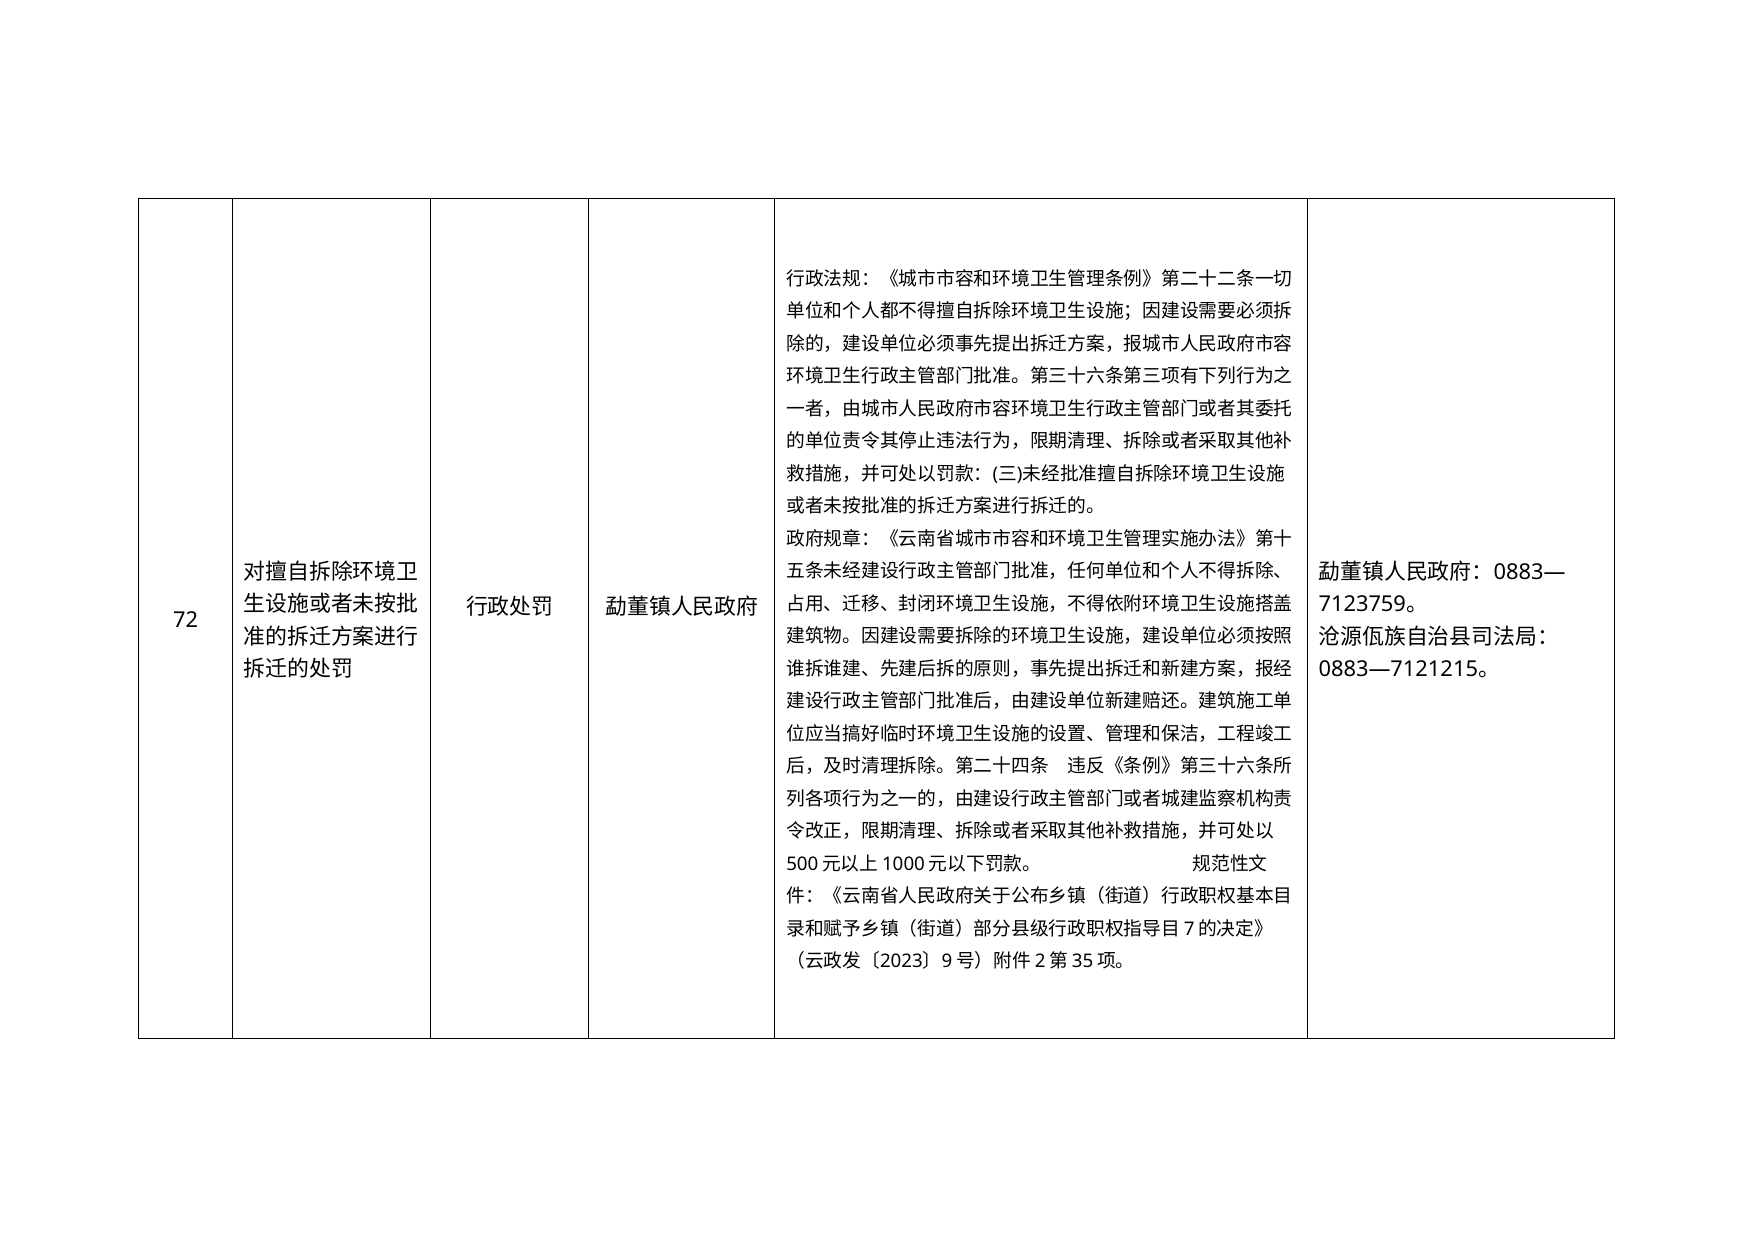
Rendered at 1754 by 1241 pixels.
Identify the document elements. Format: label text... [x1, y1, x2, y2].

table_cell 对擅自拆除环境卫生设施或者未按批准的拆迁方案进行拆迁的处罚 [233, 199, 430, 1038]
table_cell 勐董镇人民政府 [589, 199, 774, 1038]
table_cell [1308, 199, 1614, 1038]
table_cell 行政法规：《城市市容和环境卫生管理条例》第二十二条一切单位和个人都不得擅自拆除环境卫生设施；因建设需要必须拆除的，建设单位必须事先提出拆迁方案，报城市人民政府市容环境卫生行政主管部门批准。第三十六条第三项有下列行为之一者，由城市人民政府市容环境卫生行政主管部门或者其委托的单位责令其停止违法行为，限期清理、拆除或者采取其他补救措施，并可处以罚款：(三)未经批准擅自拆除环境卫生设施或者未按批准的拆迁方案进行拆迁的。 政府规章：《云南省城市市容和环境卫生管理实施办法》第十五条未经建设行政主管部门批准，任何单位和个人不得拆除、占用、迁移、封闭环境卫生设施，不得依附环境卫生设施搭盖建筑物。因建设需要拆除的环境卫生设施，建设单位必须按照谁拆谁建、先建后拆的原则，事先提出拆迁和新建方案，报经建设行政主管部门批准后，由建设单位新建赔还。建筑施工单位应当搞好临时环境卫生设施的设置、管理和保洁，工程竣工后，及时清理拆除。第二十四条 违反《条例》第三十六条所列各项行为之一的，由建设行政主管部门或者城建监察机构责令改正，限期清理、拆除或者采取其他补救措施，并可处以500元以上1000元以下罚款。 规范性文件：《云南省人民政府关于公布乡镇（街道）行政职权基本目录和赋予乡镇（街道）部分县级行政职权指导目7的决定》（云政发〔2023〕9号）附件2第35项。 [775, 199, 1307, 1038]
table_cell 72 [139, 199, 232, 1038]
table_cell 行政处罚 [431, 199, 588, 1038]
